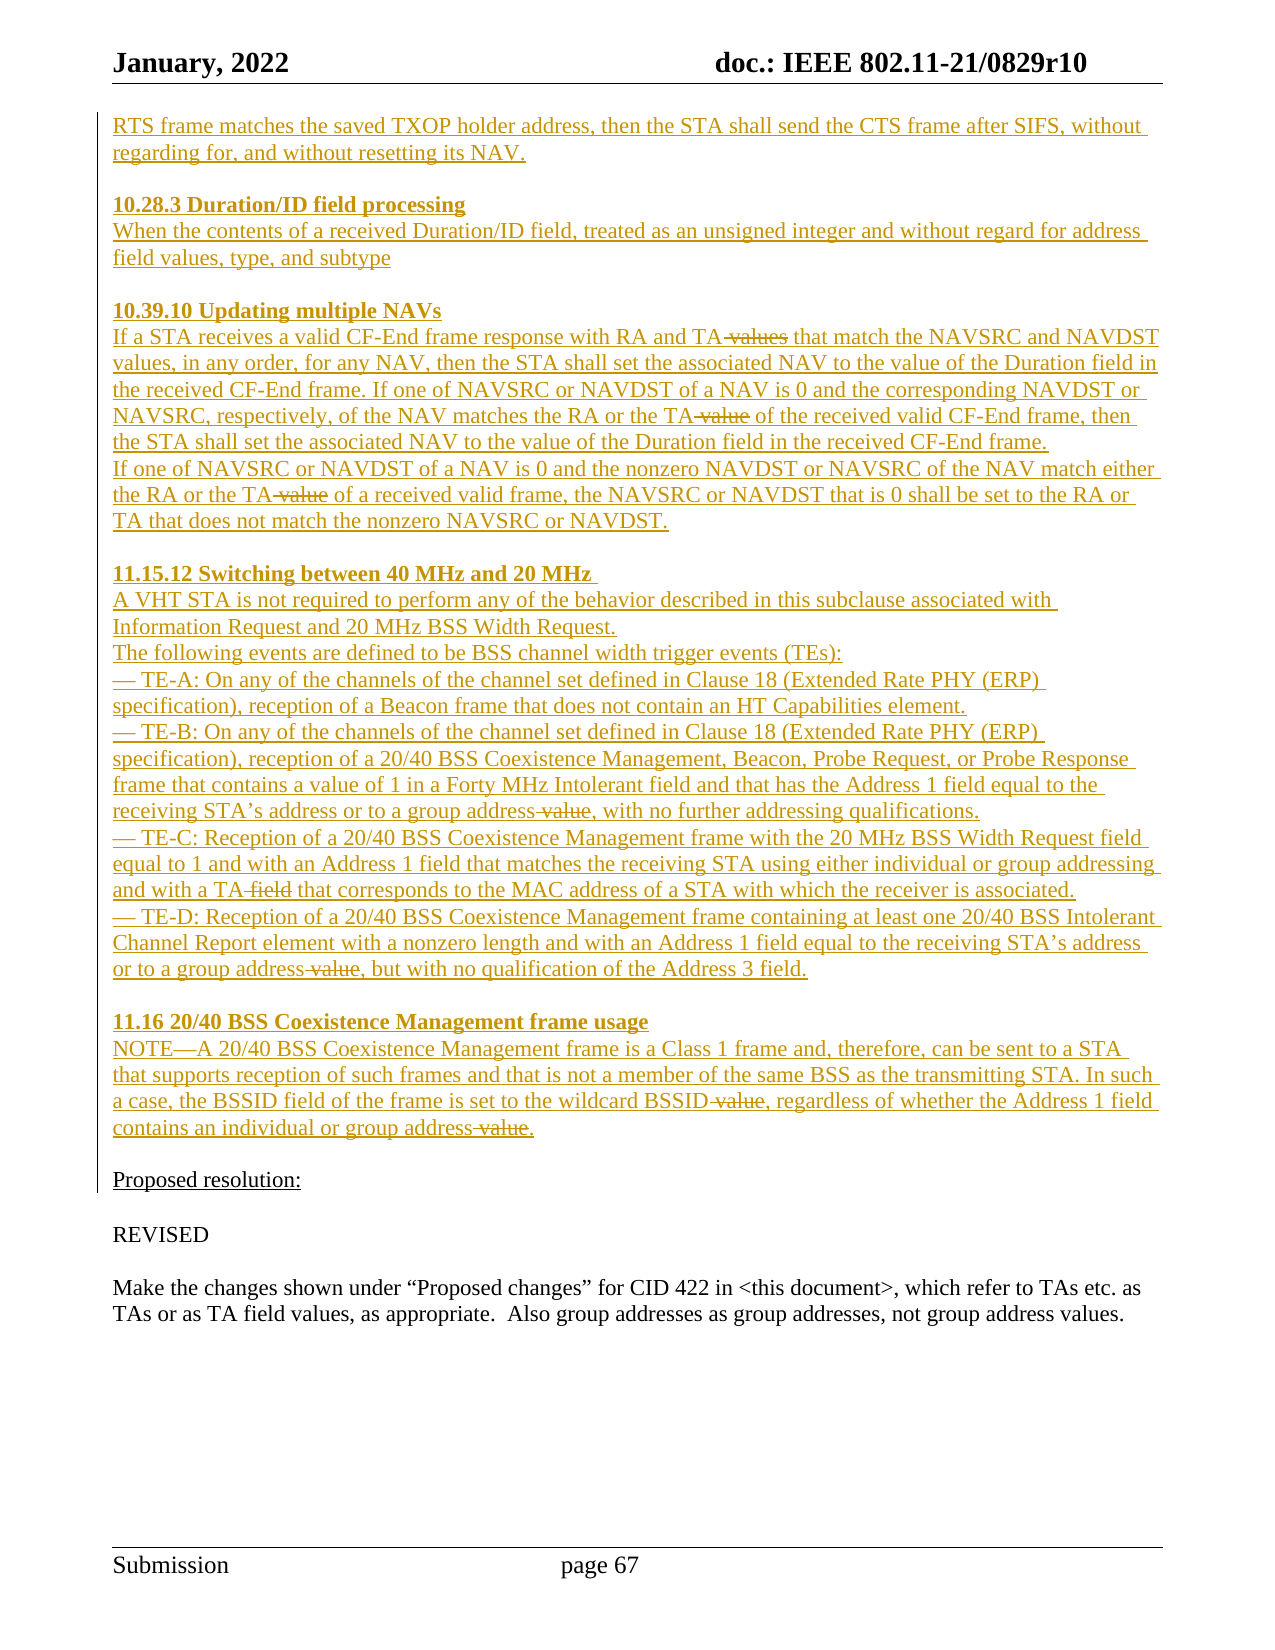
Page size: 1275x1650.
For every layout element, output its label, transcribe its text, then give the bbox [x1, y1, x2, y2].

text Proposed resolution: [112, 1166, 1163, 1193]
text REVISED [112, 1221, 1163, 1248]
text Make the changes shown under “Proposed changes” for CID 422 in <this document>, which refer to TAs etc. as TAs or as TA field values, as appropriate. Also group addresses as group addresses, not group address values. [112, 1274, 1163, 1327]
